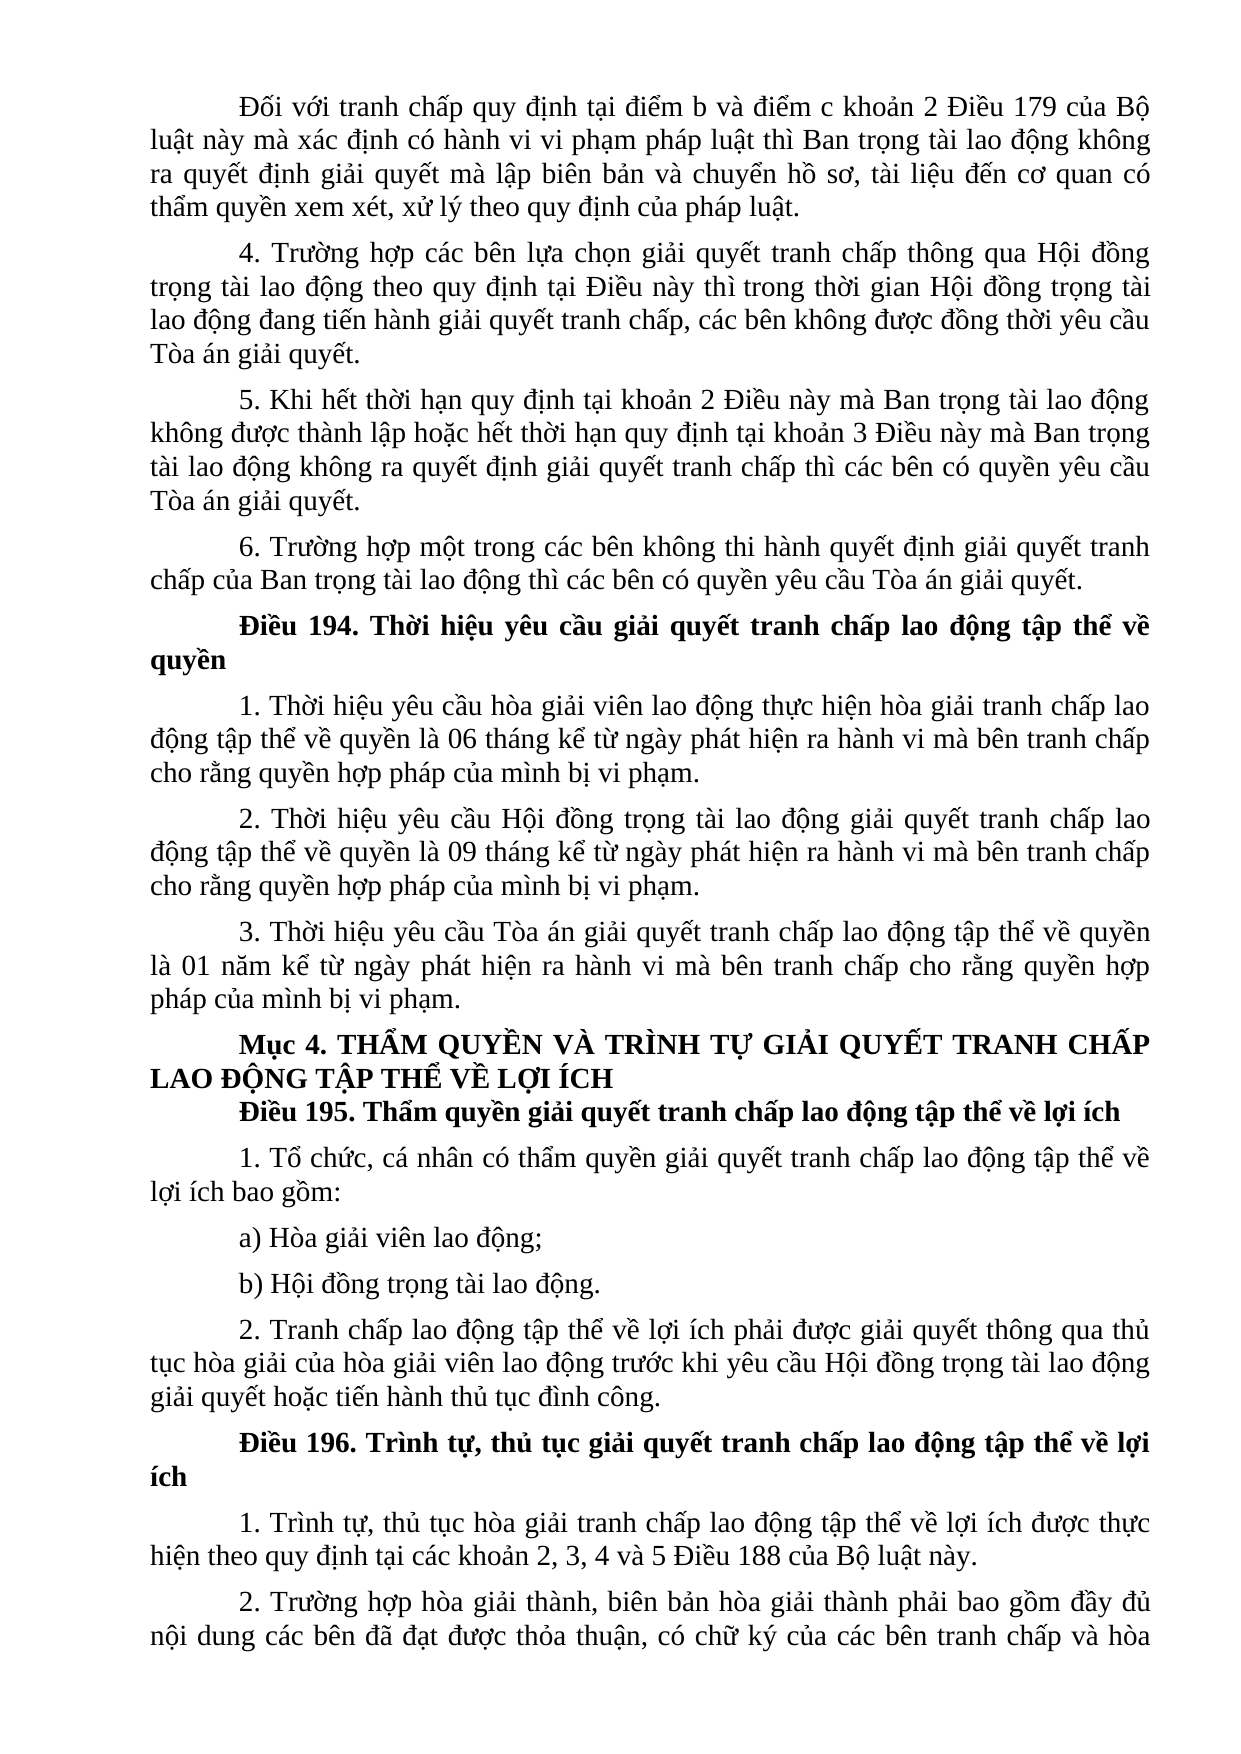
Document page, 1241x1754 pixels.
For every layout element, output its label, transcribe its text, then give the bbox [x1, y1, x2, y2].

text 5. Khi hết thời hạn quy định tại khoản 2 Điều này mà Ban trọng tài lao động không được thành lập hoặc hết thời hạn quy định tại khoản 3 Điều này mà Ban trọng tài lao động không ra quyết định giải quyết tranh chấp thì các bên có quyền yêu cầu Tòa án giải quyết. [150, 382, 1152, 516]
text Mục 4. THẨM QUYỀN VÀ TRÌNH TỰ GIẢI QUYẾT TRANH CHẤP LAO ĐỘNG TẬP THỂ VỀ LỢI ÍCH [150, 1027, 1152, 1094]
text 6. Trường hợp một trong các bên không thi hành quyết định giải quyết tranh chấp của Ban trọng tài lao động thì các bên có quyền yêu cầu Tòa án giải quyết. [150, 529, 1152, 596]
text b) Hội đồng trọng tài lao động. [150, 1266, 1152, 1299]
text 3. Thời hiệu yêu cầu Tòa án giải quyết tranh chấp lao động tập thể về quyền là 01 năm kể từ ngày phát hiện ra hành vi mà bên tranh chấp cho rằng quyền hợp pháp của mình bị vi phạm. [150, 914, 1152, 1015]
text 1. Trình tự, thủ tục hòa giải tranh chấp lao động tập thể về lợi ích được thực hiện theo quy định tại các khoản 2, 3, 4 và 5 Điều 188 của Bộ luật này. [150, 1505, 1152, 1572]
text Điều 194. Thời hiệu yêu cầu giải quyết tranh chấp lao động tập thể về quyền [150, 608, 1152, 675]
text 2. Tranh chấp lao động tập thể về lợi ích phải được giải quyết thông qua thủ tục hòa giải của hòa giải viên lao động trước khi yêu cầu Hội đồng trọng tài lao động giải quyết hoặc tiến hành thủ tục đình công. [150, 1312, 1152, 1413]
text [150, 1584, 1152, 1651]
text 2. Thời hiệu yêu cầu Hội đồng trọng tài lao động giải quyết tranh chấp lao động tập thể về quyền là 09 tháng kể từ ngày phát hiện ra hành vi mà bên tranh chấp cho rằng quyền hợp pháp của mình bị vi phạm. [150, 801, 1152, 902]
text Điều 196. Trình tự, thủ tục giải quyết tranh chấp lao động tập thể về lợi ích [150, 1425, 1152, 1492]
text 1. Thời hiệu yêu cầu hòa giải viên lao động thực hiện hòa giải tranh chấp lao động tập thể về quyền là 06 tháng kể từ ngày phát hiện ra hành vi mà bên tranh chấp cho rằng quyền hợp pháp của mình bị vi phạm. [150, 688, 1152, 788]
text 4. Trường hợp các bên lựa chọn giải quyết tranh chấp thông qua Hội đồng trọng tài lao động theo quy định tại Điều này thì trong thời gian Hội đồng trọng tài lao động đang tiến hành giải quyết tranh chấp, các bên không được đồng thời yêu cầu Tòa án giải quyết. [150, 235, 1152, 369]
text a) Hòa giải viên lao động; [150, 1220, 1152, 1253]
text 1. Tổ chức, cá nhân có thẩm quyền giải quyết tranh chấp lao động tập thể về lợi ích bao gồm: [150, 1140, 1152, 1207]
text Đối với tranh chấp quy định tại điểm b và điểm c khoản 2 Điều 179 của Bộ luật này mà xác định có hành vi vi phạm pháp luật thì Ban trọng tài lao động không ra quyết định giải quyết mà lập biên bản và chuyển hồ sơ, tài liệu đến cơ quan có thẩm quyền xem xét, xử lý theo quy định của pháp luật. [150, 89, 1152, 223]
text Điều 195. Thẩm quyền giải quyết tranh chấp lao động tập thể về lợi ích [150, 1094, 1152, 1128]
